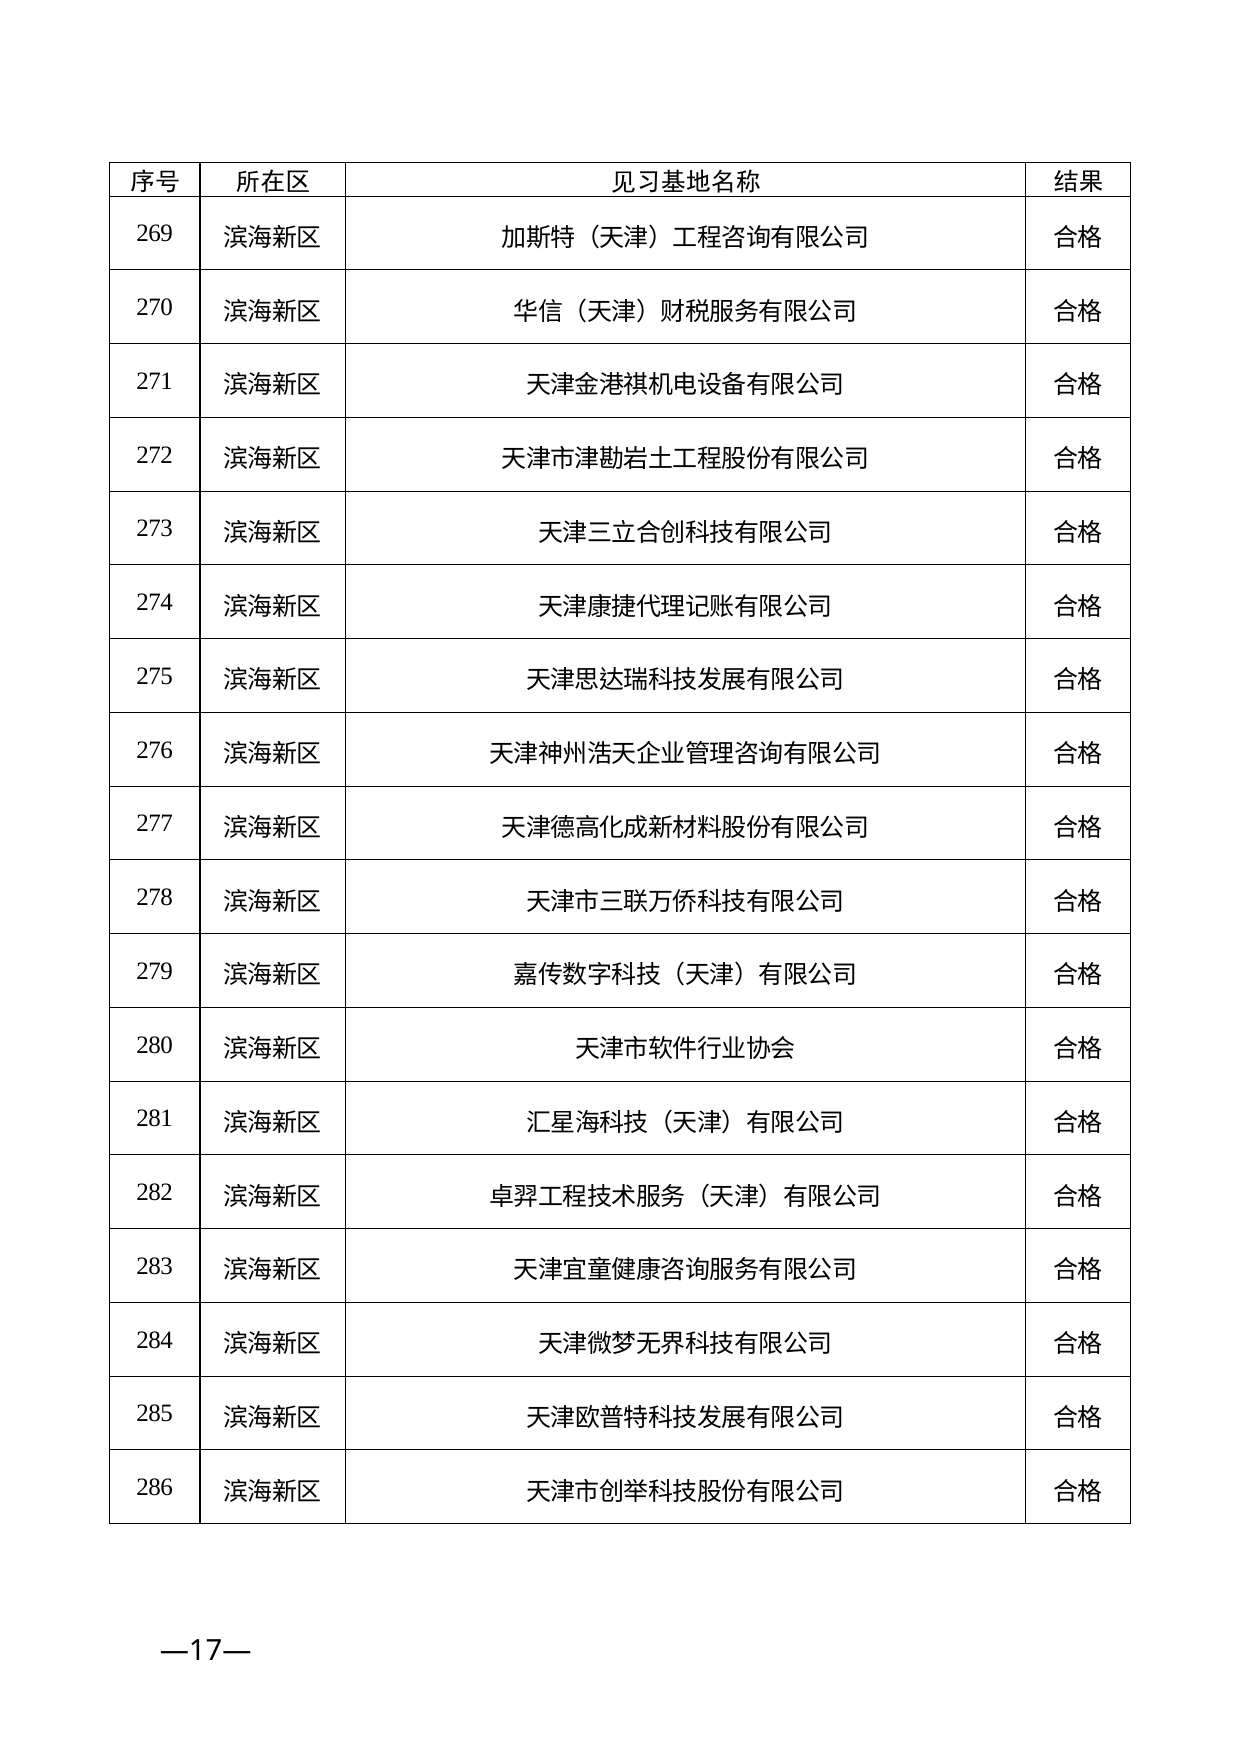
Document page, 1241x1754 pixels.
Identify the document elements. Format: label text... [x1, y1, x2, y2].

table_cell 卓羿工程技术服务（天津）有限公司 [346, 1155, 1025, 1228]
table_cell 283 [110, 1229, 199, 1302]
table_cell 269 [110, 197, 199, 269]
table_cell 天津欧普特科技发展有限公司 [346, 1377, 1025, 1449]
table_cell 271 [110, 344, 199, 417]
table_cell 合格 [1026, 713, 1130, 786]
table_cell 嘉传数字科技（天津）有限公司 [346, 934, 1025, 1007]
table_cell 272 [110, 418, 199, 491]
table_header 结果 [1026, 163, 1130, 196]
table_cell 天津思达瑞科技发展有限公司 [346, 639, 1025, 712]
table_cell 滨海新区 [201, 418, 345, 491]
table_cell 天津市三联万侨科技有限公司 [346, 860, 1025, 933]
table_cell 合格 [1026, 1082, 1130, 1154]
table_cell 滨海新区 [201, 1155, 345, 1228]
table_cell 合格 [1026, 418, 1130, 491]
table_cell 滨海新区 [201, 270, 345, 343]
table_cell 滨海新区 [201, 565, 345, 638]
table_cell 277 [110, 787, 199, 859]
table_cell 滨海新区 [201, 197, 345, 269]
table_cell 天津康捷代理记账有限公司 [346, 565, 1025, 638]
table_cell 合格 [1026, 860, 1130, 933]
table_cell 天津金港祺机电设备有限公司 [346, 344, 1025, 417]
table_cell 274 [110, 565, 199, 638]
table_cell 合格 [1026, 1303, 1130, 1376]
table_cell 270 [110, 270, 199, 343]
table_cell 合格 [1026, 565, 1130, 638]
table_cell 天津市软件行业协会 [346, 1008, 1025, 1081]
table_cell 滨海新区 [201, 344, 345, 417]
table_cell 合格 [1026, 1008, 1130, 1081]
table_cell 天津市创举科技股份有限公司 [346, 1450, 1025, 1523]
table_cell 滨海新区 [201, 860, 345, 933]
table_cell 276 [110, 713, 199, 786]
table_cell 滨海新区 [201, 1229, 345, 1302]
table_cell 273 [110, 492, 199, 564]
table_cell 280 [110, 1008, 199, 1081]
table_cell 滨海新区 [201, 1303, 345, 1376]
table_cell 滨海新区 [201, 1008, 345, 1081]
table_cell 华信（天津）财税服务有限公司 [346, 270, 1025, 343]
table_cell 天津神州浩天企业管理咨询有限公司 [346, 713, 1025, 786]
table_cell 天津德高化成新材料股份有限公司 [346, 787, 1025, 859]
table_header 见习基地名称 [346, 163, 1025, 196]
table_cell 滨海新区 [201, 639, 345, 712]
table_cell 合格 [1026, 270, 1130, 343]
table_cell 滨海新区 [201, 492, 345, 564]
table_header 序号 [110, 163, 199, 196]
table_cell 合格 [1026, 1377, 1130, 1449]
table_cell 加斯特（天津）工程咨询有限公司 [346, 197, 1025, 269]
table_cell 合格 [1026, 639, 1130, 712]
table_cell 284 [110, 1303, 199, 1376]
table_cell 滨海新区 [201, 713, 345, 786]
table_cell 合格 [1026, 787, 1130, 859]
table_cell 合格 [1026, 1229, 1130, 1302]
table_cell 合格 [1026, 492, 1130, 564]
table_cell 279 [110, 934, 199, 1007]
table_cell 278 [110, 860, 199, 933]
table_cell 滨海新区 [201, 1450, 345, 1523]
table_cell 286 [110, 1450, 199, 1523]
table_cell 滨海新区 [201, 1082, 345, 1154]
table_cell 合格 [1026, 1450, 1130, 1523]
table_cell 合格 [1026, 934, 1130, 1007]
table_cell 天津微梦无界科技有限公司 [346, 1303, 1025, 1376]
table_cell 合格 [1026, 1155, 1130, 1228]
table_header 所在区 [201, 163, 345, 196]
table_cell 滨海新区 [201, 1377, 345, 1449]
table_cell 275 [110, 639, 199, 712]
table_cell 天津宜童健康咨询服务有限公司 [346, 1229, 1025, 1302]
table_cell 281 [110, 1082, 199, 1154]
table_cell 滨海新区 [201, 934, 345, 1007]
table_cell 汇星海科技（天津）有限公司 [346, 1082, 1025, 1154]
table_cell 合格 [1026, 197, 1130, 269]
table_cell 285 [110, 1377, 199, 1449]
table_cell 282 [110, 1155, 199, 1228]
table_cell 天津市津勘岩土工程股份有限公司 [346, 418, 1025, 491]
table_cell 天津三立合创科技有限公司 [346, 492, 1025, 564]
table_cell 合格 [1026, 344, 1130, 417]
table_cell 滨海新区 [201, 787, 345, 859]
